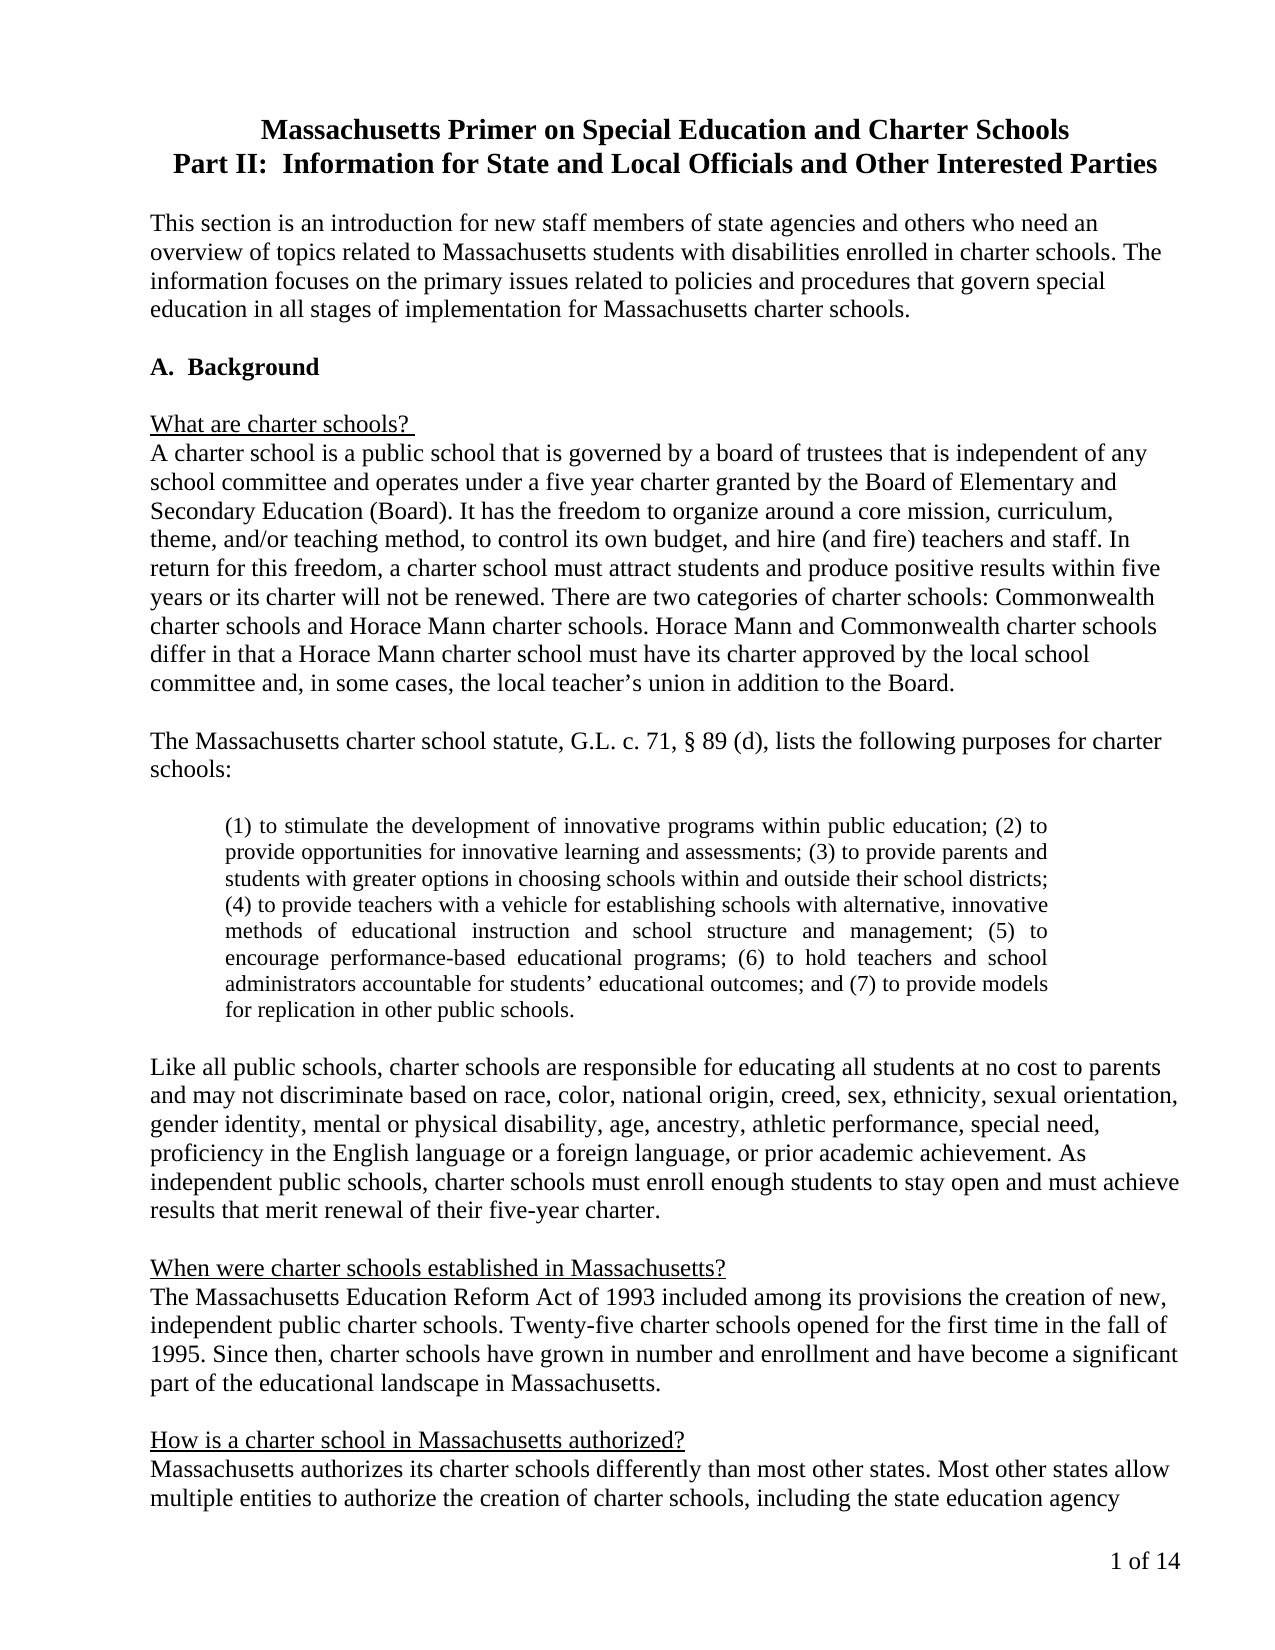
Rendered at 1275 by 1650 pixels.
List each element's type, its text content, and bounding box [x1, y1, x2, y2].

text The Massachusetts Education Reform Act of 1993 included among its provisions the creation of new, independent public charter schools. Twenty-five charter schools opened for the first time in the fall of 1995. Since then, charter schools have grown in number and enrollment and have become a significant part of the educational landscape in Massachusetts. [150, 1282, 1181, 1397]
subtitle How is a charter school in Massachusetts authorized? [150, 1425, 1181, 1454]
title Part II: Information for State and Local Officials and Other Interested Parties [150, 146, 1181, 179]
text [150, 1454, 1181, 1512]
subtitle When were charter schools established in Massachusetts? [150, 1253, 1181, 1282]
title Massachusetts Primer on Special Education and Charter Schools [150, 112, 1181, 146]
subtitle Background [150, 352, 1181, 381]
text (1) to stimulate the development of innovative programs within public education; (2) to provide opportunities for innovative learning and assessments; (3) to provide parents and students with greater options in choosing schools within and outside their school districts; (4) to provide teachers with a vehicle for establishing schools with alternative, innovative methods of educational instruction and school structure and management; (5) to encourage performance-based educational programs; (6) to hold teachers and school administrators accountable for students’ educational outcomes; and (7) to provide models for replication in other public schools. [225, 812, 1049, 1023]
subtitle What are charter schools? [150, 409, 1181, 438]
text This section is an introduction for new staff members of state agencies and others who need an overview of topics related to Massachusetts students with disabilities enrolled in charter schools. The information focuses on the primary issues related to policies and procedures that govern special education in all stages of implementation for Massachusetts charter schools. [150, 208, 1181, 323]
text The Massachusetts charter school statute, G.L. c. 71, § 89 (d), lists the following purposes for charter schools: [150, 726, 1181, 783]
text Like all public schools, charter schools are responsible for educating all students at no cost to parents and may not discriminate based on race, color, national origin, creed, sex, ethnicity, sexual orientation, gender identity, mental or physical disability, age, ancestry, athletic performance, special need, proficiency in the English language or a foreign language, or prior academic achievement. As independent public schools, charter schools must enroll enough students to stay open and must achieve results that merit renewal of their five-year charter. [150, 1052, 1181, 1224]
text A charter school is a public school that is governed by a board of trustees that is independent of any school committee and operates under a five year charter granted by the Board of Elementary and Secondary Education (Board). It has the freedom to organize around a core mission, curriculum, theme, and/or teaching method, to control its own budget, and hire (and fire) teachers and staff. In return for this freedom, a charter school must attract students and produce positive results within five years or its charter will not be renewed. There are two categories of charter schools: Commonwealth charter schools and Horace Mann charter schools. Horace Mann and Commonwealth charter schools differ in that a Horace Mann charter school must have its charter approved by the local school committee and, in some cases, the local teacher’s union in addition to the Board. [150, 438, 1181, 697]
